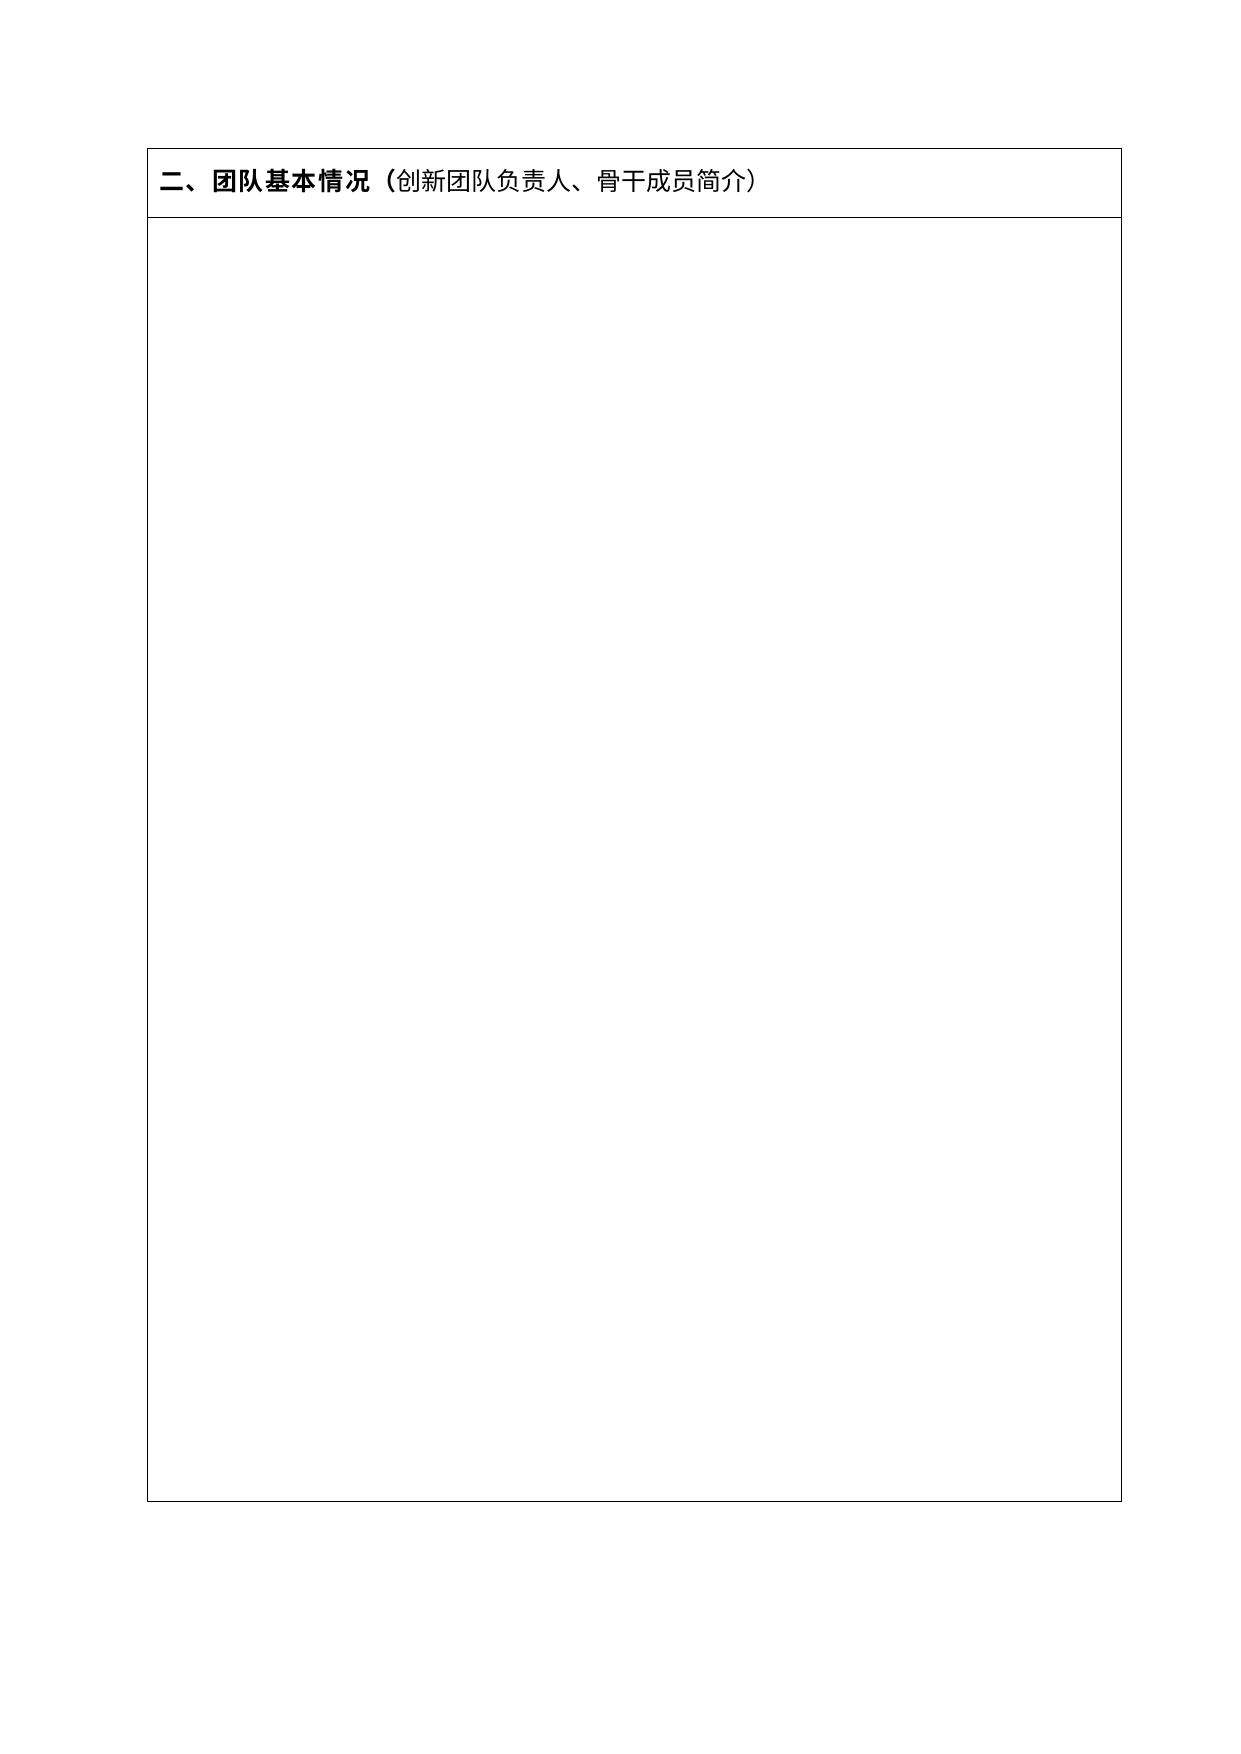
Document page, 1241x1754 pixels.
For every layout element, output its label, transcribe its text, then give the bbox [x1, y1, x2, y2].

table_cell [148, 218, 1121, 1501]
table_header 二、团队基本情况（创新团队负责人、骨干成员简介） [148, 149, 1121, 217]
